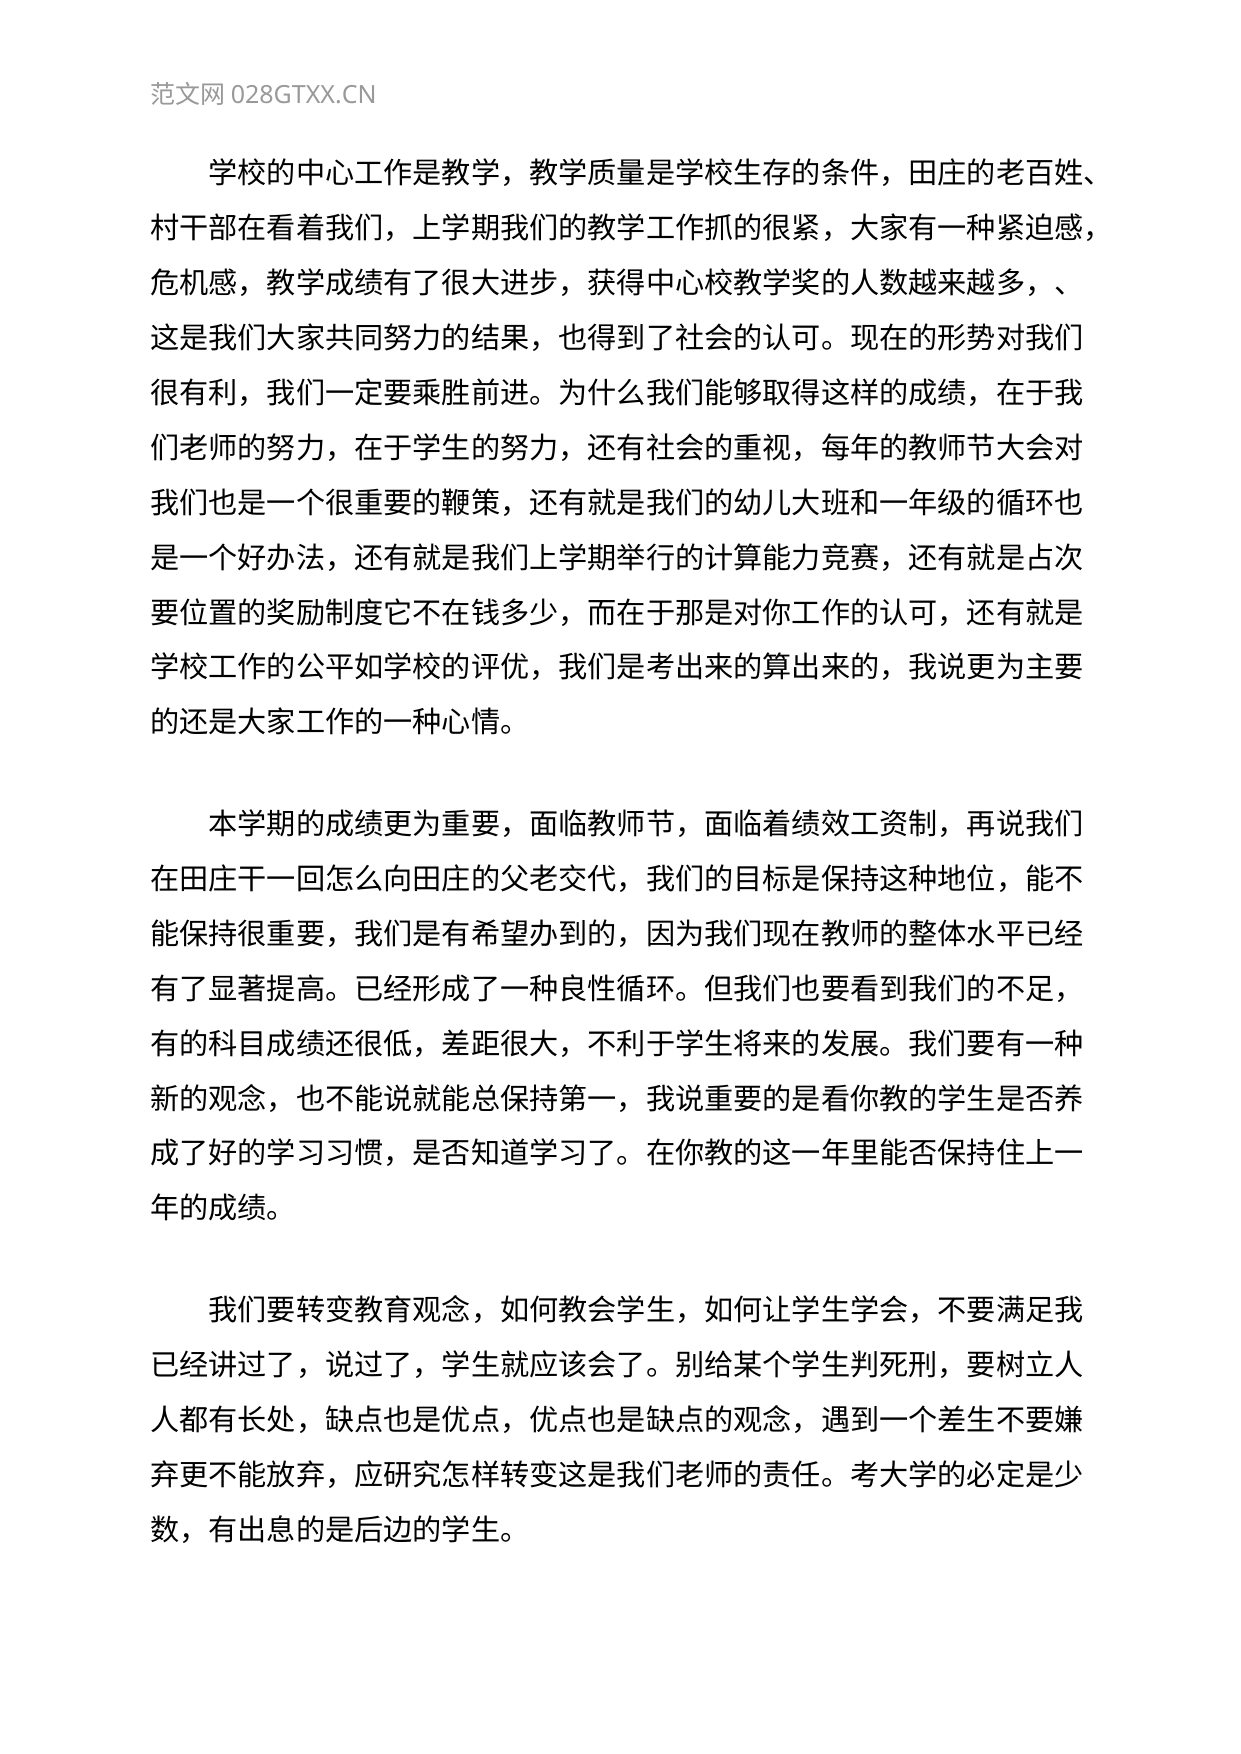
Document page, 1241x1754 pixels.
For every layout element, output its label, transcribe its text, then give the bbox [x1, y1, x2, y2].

text 学校的中心工作是教学，教学质量是学校生存的条件，田庄的老百姓、村干部在看着我们，上学期我们的教学工作抓的很紧，大家有一种紧迫感，危机感，教学成绩有了很大进步，获得中心校教学奖的人数越来越多，、这是我们大家共同努力的结果，也得到了社会的认可。现在的形势对我们很有利，我们一定要乘胜前进。为什么我们能够取得这样的成绩，在于我们老师的努力，在于学生的努力，还有社会的重视，每年的教师节大会对我们也是一个很重要的鞭策，还有就是我们的幼儿大班和一年级的循环也是一个好办法，还有就是我们上学期举行的计算能力竞赛，还有就是占次要位置的奖励制度它不在钱多少，而在于那是对你工作的认可，还有就是学校工作的公平如学校的评优，我们是考出来的算出来的，我说更为主要的还是大家工作的一种心情。 [150, 150, 1090, 741]
text 本学期的成绩更为重要，面临教师节，面临着绩效工资制，再说我们在田庄干一回怎么向田庄的父老交代，我们的目标是保持这种地位，能不能保持很重要，我们是有希望办到的，因为我们现在教师的整体水平已经有了显著提高。已经形成了一种良性循环。但我们也要看到我们的不足，有的科目成绩还很低，差距很大，不利于学生将来的发展。我们要有一种新的观念，也不能说就能总保持第一，我说重要的是看你教的学生是否养成了好的学习习惯，是否知道学习了。在你教的这一年里能否保持住上一年的成绩。 [150, 801, 1090, 1227]
text 我们要转变教育观念，如何教会学生，如何让学生学会，不要满足我已经讲过了，说过了，学生就应该会了。别给某个学生判死刑，要树立人人都有长处，缺点也是优点，优点也是缺点的观念，遇到一个差生不要嫌弃更不能放弃，应研究怎样转变这是我们老师的责任。考大学的必定是少数，有出息的是后边的学生。 [150, 1287, 1090, 1549]
